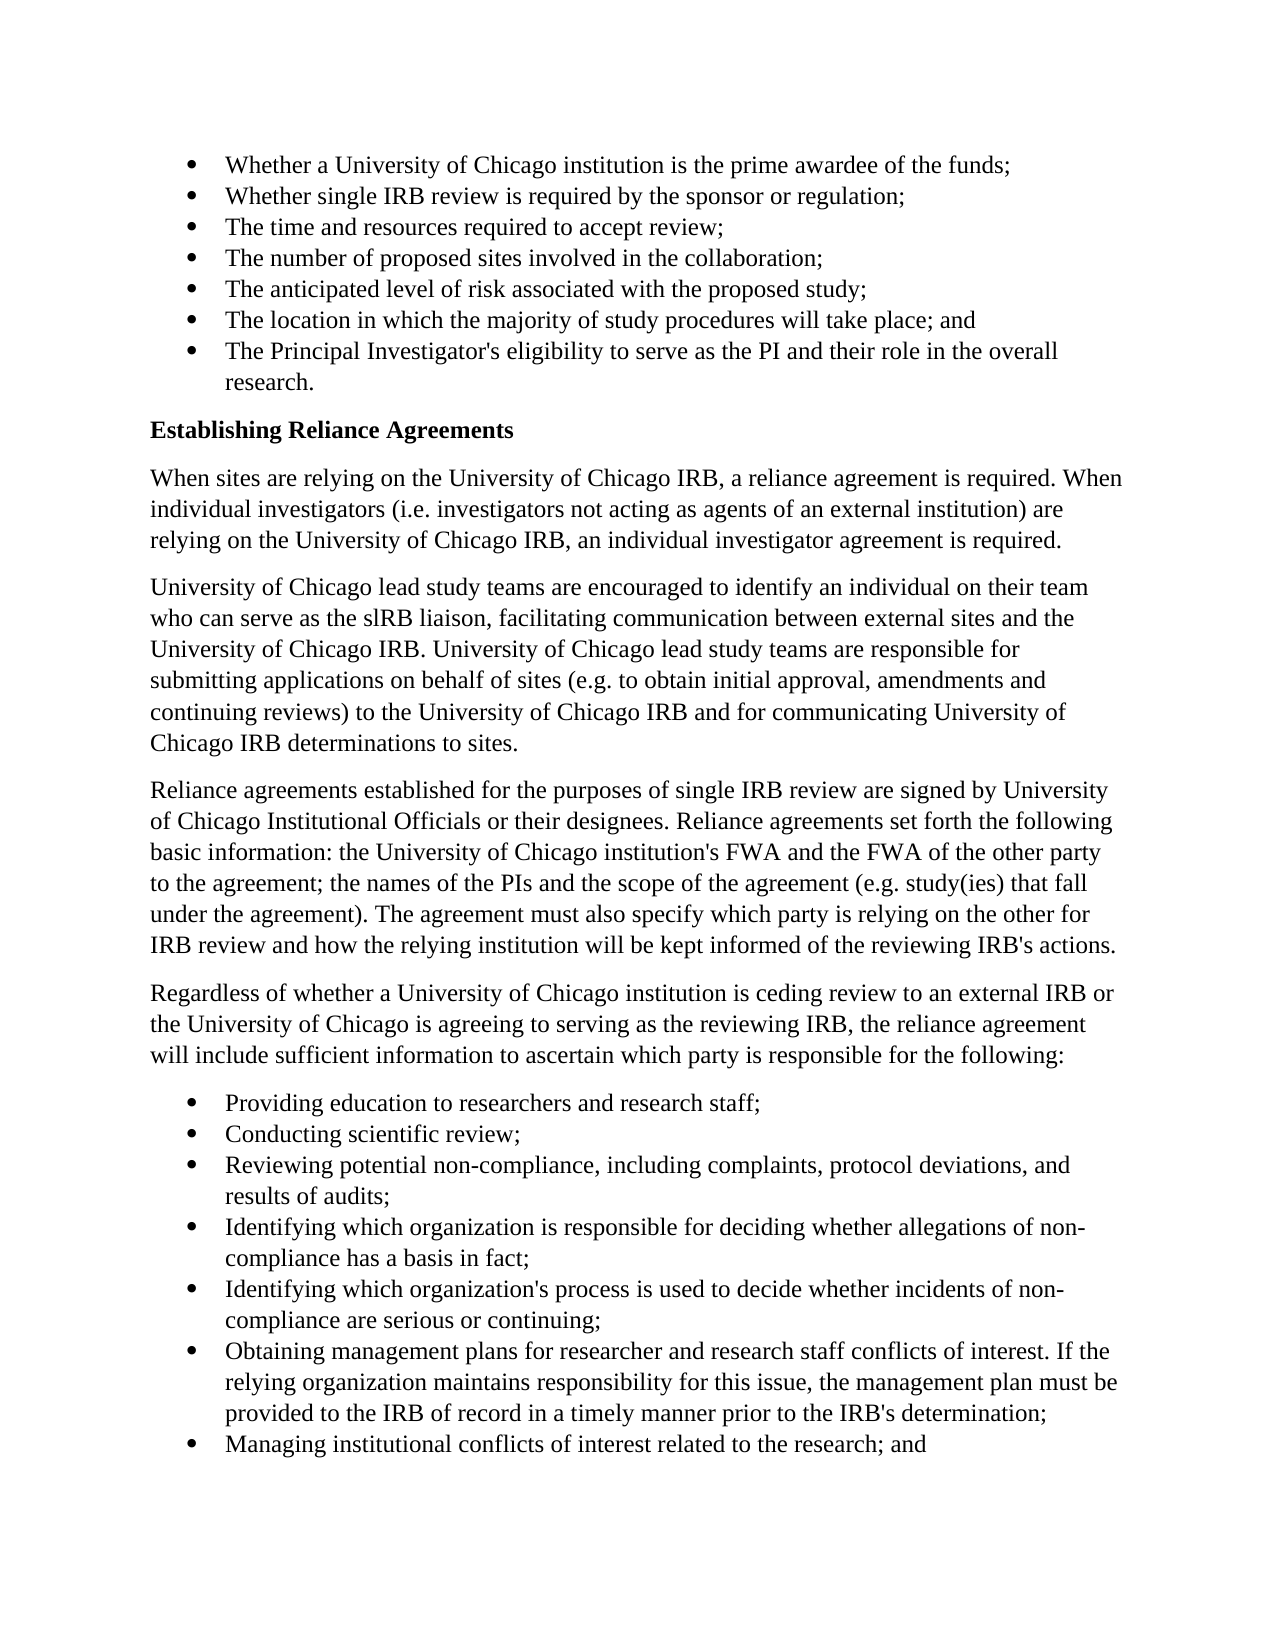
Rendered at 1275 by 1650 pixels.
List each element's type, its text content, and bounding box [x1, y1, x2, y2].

list The number of proposed sites involved in the collaboration; [187, 243, 1125, 272]
text Establishing Reliance Agreements [150, 415, 1125, 444]
list Obtaining management plans for researcher and research staff conflicts of interest. If the relying organization maintains responsibility for this issue, the management plan must be provided to the IRB of record in a timely manner prior to the IRB's determination; [187, 1336, 1125, 1427]
list Conducting scientific review; [187, 1119, 1125, 1148]
list Whether single IRB review is required by the sponsor or regulation; [187, 181, 1125, 210]
text When sites are relying on the University of Chicago IRB, a reliance agreement is required. When individual investigators (i.e. investigators not acting as agents of an external institution) are relying on the University of Chicago IRB, an individual investigator agreement is required. [150, 463, 1125, 553]
list The Principal Investigator's eligibility to serve as the PI and their role in the overall research. [187, 336, 1125, 396]
list The time and resources required to accept review; [187, 212, 1125, 241]
text University of Chicago lead study teams are encouraged to identify an individual on their team who can serve as the slRB liaison, facilitating communication between external sites and the University of Chicago IRB. University of Chicago lead study teams are responsible for submitting applications on behalf of sites (e.g. to obtain initial approval, amendments and continuing reviews) to the University of Chicago IRB and for communicating University of Chicago IRB determinations to sites. [150, 572, 1125, 756]
list Reviewing potential non-compliance, including complaints, protocol deviations, and results of audits; [187, 1150, 1125, 1210]
list The anticipated level of risk associated with the proposed study; [187, 274, 1125, 303]
list The location in which the majority of study procedures will take place; and [187, 305, 1125, 334]
text Reliance agreements established for the purposes of single IRB review are signed by University of Chicago Institutional Officials or their designees. Reliance agreements set forth the following basic information: the University of Chicago institution's FWA and the FWA of the other party to the agreement; the names of the PIs and the scope of the agreement (e.g. study(ies) that fall under the agreement). The agreement must also specify which party is relying on the other for IRB review and how the relying institution will be kept informed of the reviewing IRB's actions. [150, 775, 1125, 959]
list Managing institutional conflicts of interest related to the research; and [187, 1429, 1125, 1458]
list Identifying which organization is responsible for deciding whether allegations of non-compliance has a basis in fact; [187, 1212, 1125, 1272]
text Regardless of whether a University of Chicago institution is ceding review to an external IRB or the University of Chicago is agreeing to serving as the reviewing IRB, the reliance agreement will include sufficient information to ascertain which party is responsible for the following: [150, 978, 1125, 1069]
list Providing education to researchers and research staff; [187, 1088, 1125, 1117]
list Identifying which organization's process is used to decide whether incidents of non-compliance are serious or continuing; [187, 1274, 1125, 1334]
list Whether a University of Chicago institution is the prime awardee of the funds; [187, 150, 1125, 179]
